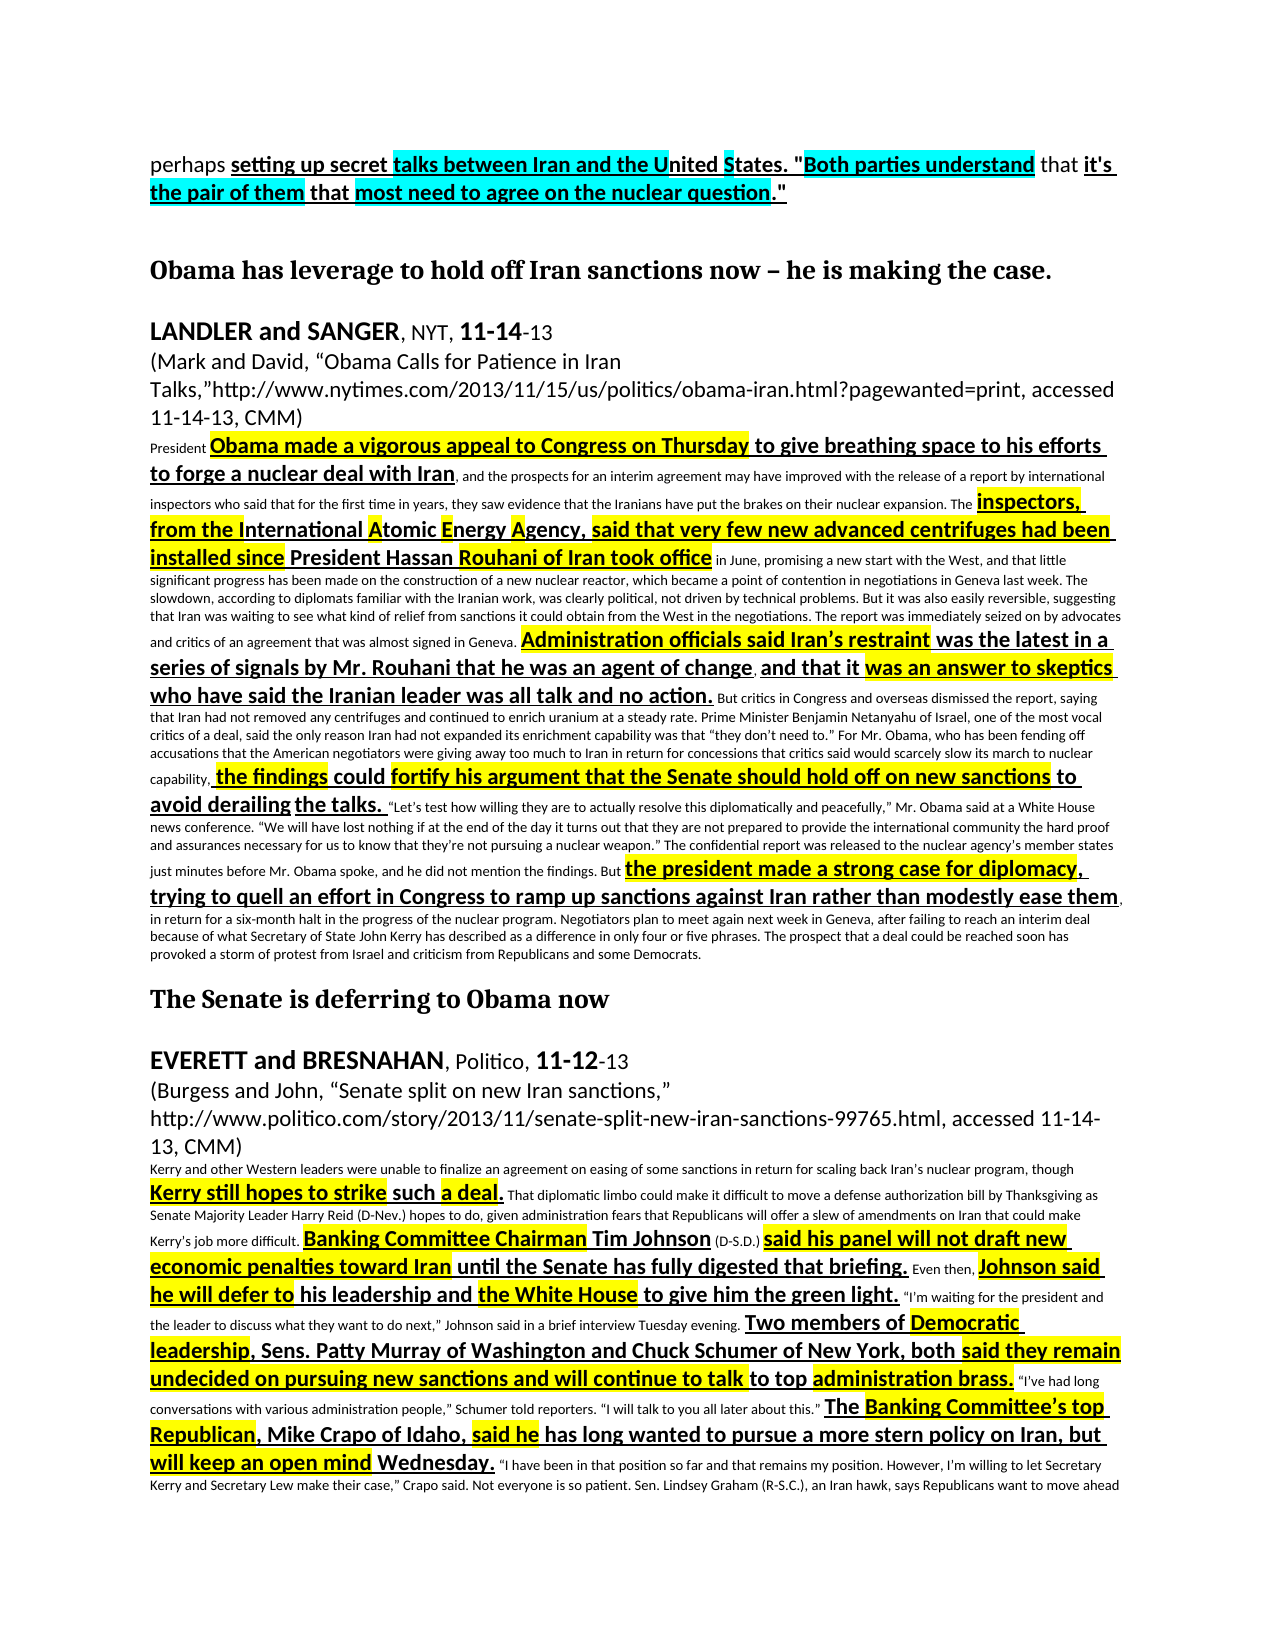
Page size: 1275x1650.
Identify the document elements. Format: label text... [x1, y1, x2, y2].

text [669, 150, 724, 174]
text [150, 1160, 1125, 1494]
text EVERETT and BRESNAHAN, Politico, 11-12-13 [150, 1043, 1125, 1076]
text (Mark and David, “Obama Calls for Patience in Iran Talks,”http://www.nytimes.com/2013/11/15/us/politics/obama-iran.html?pagewanted=print, accessed 11-14-13, CMM) [150, 347, 1125, 431]
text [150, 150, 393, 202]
subtitle Obama has leverage to hold off Iran sanctions now – he is making the case. [150, 255, 1125, 286]
text President Obama made a vigorous appeal to Congress on Thursday to give breathing space to his efforts to forge a nuclear deal with Iran, and the prospects for an interim agreement may have improved with the release of a report by international inspectors who said that for the first time in years, they saw evidence that the Iranians have put the brakes on their nuclear expansion. The inspectors, from the International Atomic Energy Agency, said that very few new advanced centrifuges had been installed since President Hassan Rouhani of Iran took office in June, promising a new start with the West, and that little significant progress has been made on the construction of a new nuclear reactor, which became a point of contention in negotiations in Geneva last week. The slowdown, according to diplomats familiar with the Iranian work, was clearly political, not driven by technical problems. But it was also easily reversible, suggesting that Iran was waiting to see what kind of relief from sanctions it could obtain from the West in the negotiations. The report was immediately seized on by advocates and critics of an agreement that was almost signed in Geneva. Administration officials said Iran’s restraint was the latest in a series of signals by Mr. Rouhani that he was an agent of change, and that it was an answer to skeptics who have said the Iranian leader was all talk and no action. But critics in Congress and overseas dismissed the report, saying that Iran had not removed any centrifuges and continued to enrich uranium at a steady rate. Prime Minister Benjamin Netanyahu of Israel, one of the most vocal critics of a deal, said the only reason Iran had not expanded its enrichment capability was that “they don’t need to.” For Mr. Obama, who has been fending off accusations that the American negotiators were giving away too much to Iran in return for concessions that critics said would scarcely slow its march to nuclear capability, the findings could fortify his argument that the Senate should hold off on new sanctions to avoid derailing the talks. “Let’s test how willing they are to actually resolve this diplomatically and peacefully,” Mr. Obama said at a White House news conference. “We will have lost nothing if at the end of the day it turns out that they are not prepared to provide the international community the hard proof and assurances necessary for us to know that they’re not pursuing a nuclear weapon.” The confidential report was released to the nuclear agency’s member states just minutes before Mr. Obama spoke, and he did not mention the findings. But the president made a strong case for diplomacy, trying to quell an effort in Congress to ramp up sanctions against Iran rather than modestly ease them, in return for a six-month halt in the progress of the nuclear program. Negotiators plan to meet again next week in Geneva, after failing to reach an interim deal because of what Secretary of State John Kerry has described as a difference in only four or five phrases. The prospect that a deal could be reached soon has provoked a storm of protest from Israel and criticism from Republicans and some Democrats. [150, 431, 1125, 963]
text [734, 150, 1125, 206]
text (Burgess and John, “Senate split on new Iran sanctions,” http://www.politico.com/story/2013/11/senate-split-new-iran-sanctions-99765.html, accessed 11-14-13, CMM) [150, 1076, 1125, 1160]
text LANDLER and SANGER, NYT, 11-14-13 [150, 314, 1125, 347]
subtitle The Senate is deferring to Obama now [150, 984, 1125, 1015]
